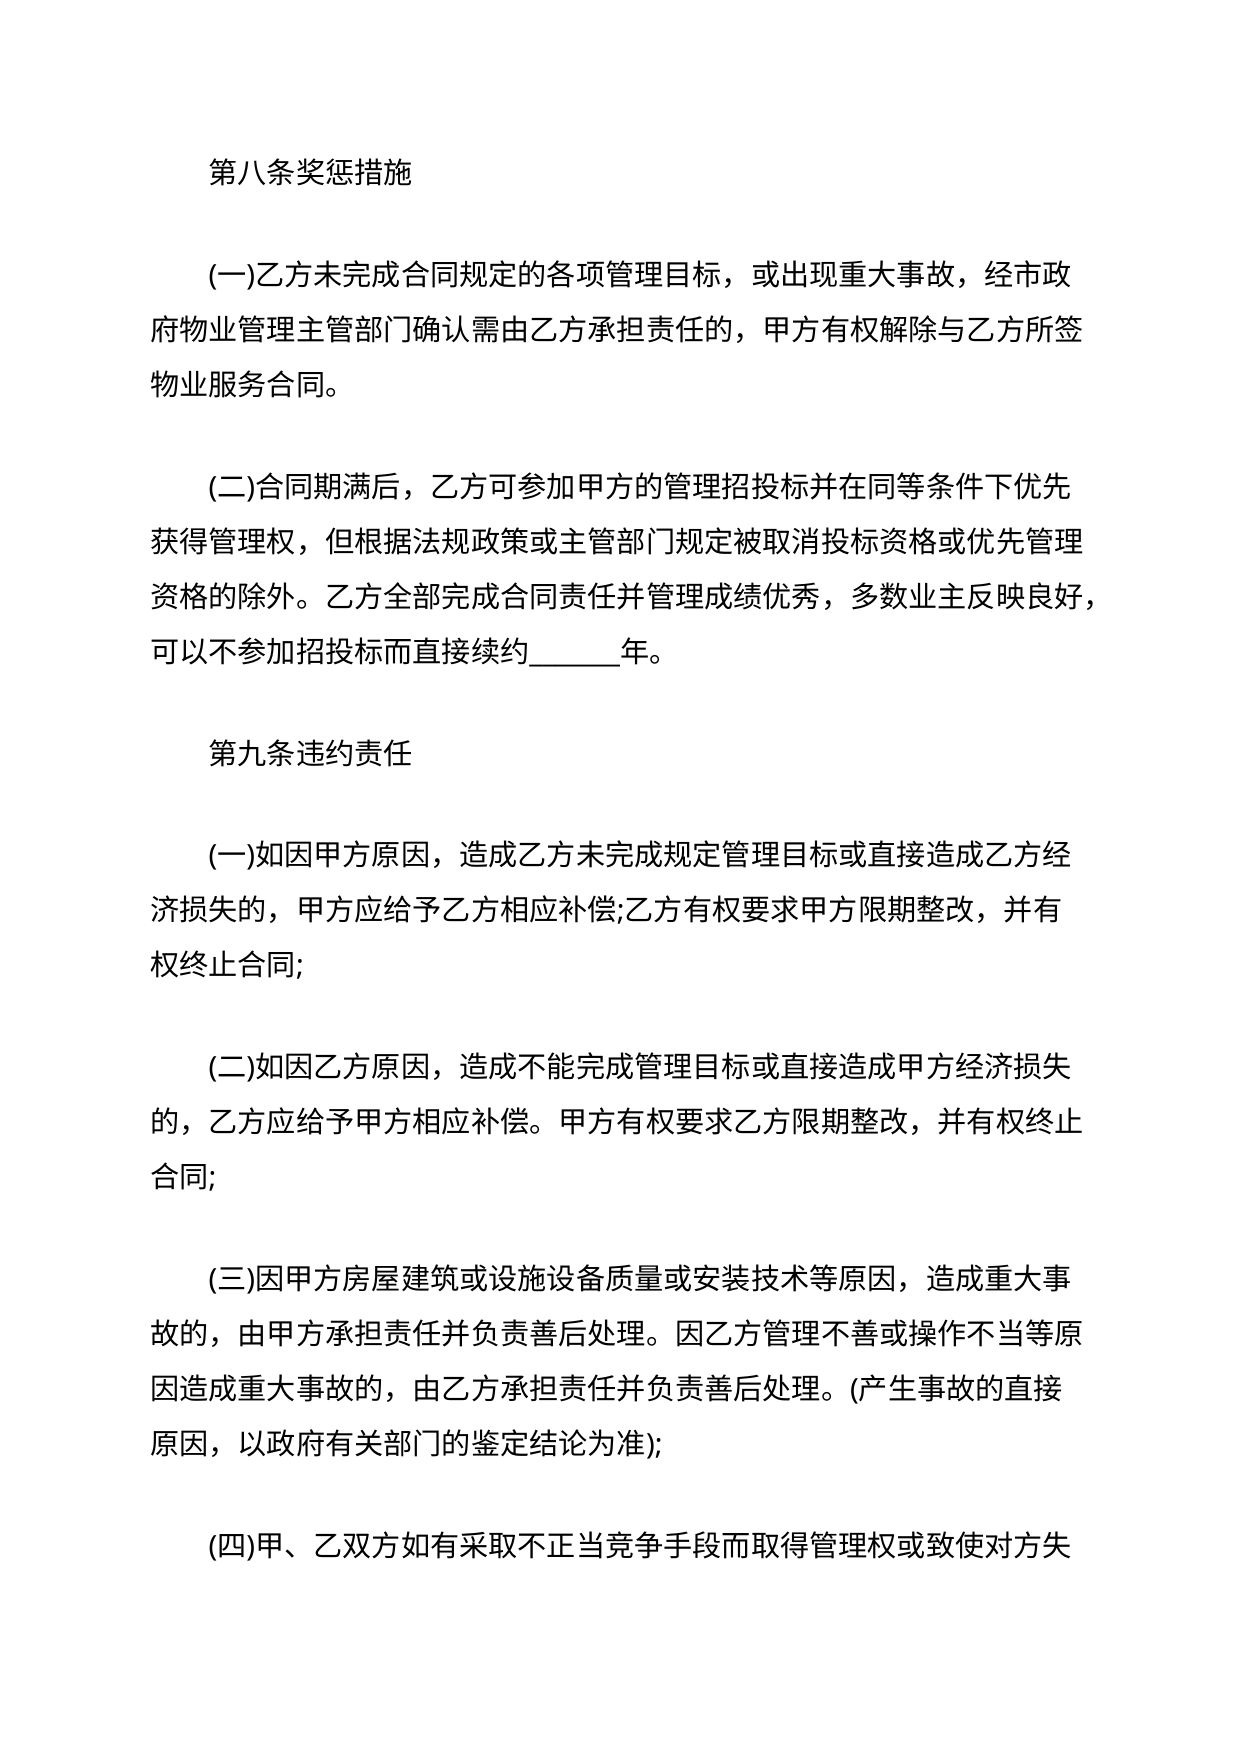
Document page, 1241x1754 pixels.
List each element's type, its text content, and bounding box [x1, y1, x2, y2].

text (二)如因乙方原因，造成不能完成管理目标或直接造成甲方经济损失的，乙方应给予甲方相应补偿。甲方有权要求乙方限期整改，并有权终止合同; [150, 1044, 1090, 1196]
text 第九条违约责任 [150, 730, 1090, 772]
text (三)因甲方房屋建筑或设施设备质量或安装技术等原因，造成重大事故的，由甲方承担责任并负责善后处理。因乙方管理不善或操作不当等原因造成重大事故的，由乙方承担责任并负责善后处理。(产生事故的直接原因，以政府有关部门的鉴定结论为准); [150, 1256, 1090, 1463]
text (一)乙方未完成合同规定的各项管理目标，或出现重大事故，经市政府物业管理主管部门确认需由乙方承担责任的，甲方有权解除与乙方所签物业服务合同。 [150, 252, 1090, 404]
text (二)合同期满后，乙方可参加甲方的管理招投标并在同等条件下优先获得管理权，但根据法规政策或主管部门规定被取消投标资格或优先管理资格的除外。乙方全部完成合同责任并管理成绩优秀，多数业主反映良好，可以不参加招投标而直接续约_______年。 [150, 463, 1090, 671]
text (一)如因甲方原因，造成乙方未完成规定管理目标或直接造成乙方经济损失的，甲方应给予乙方相应补偿;乙方有权要求甲方限期整改，并有权终止合同; [150, 832, 1090, 984]
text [150, 1523, 1090, 1565]
text 第八条奖惩措施 [150, 150, 1090, 192]
